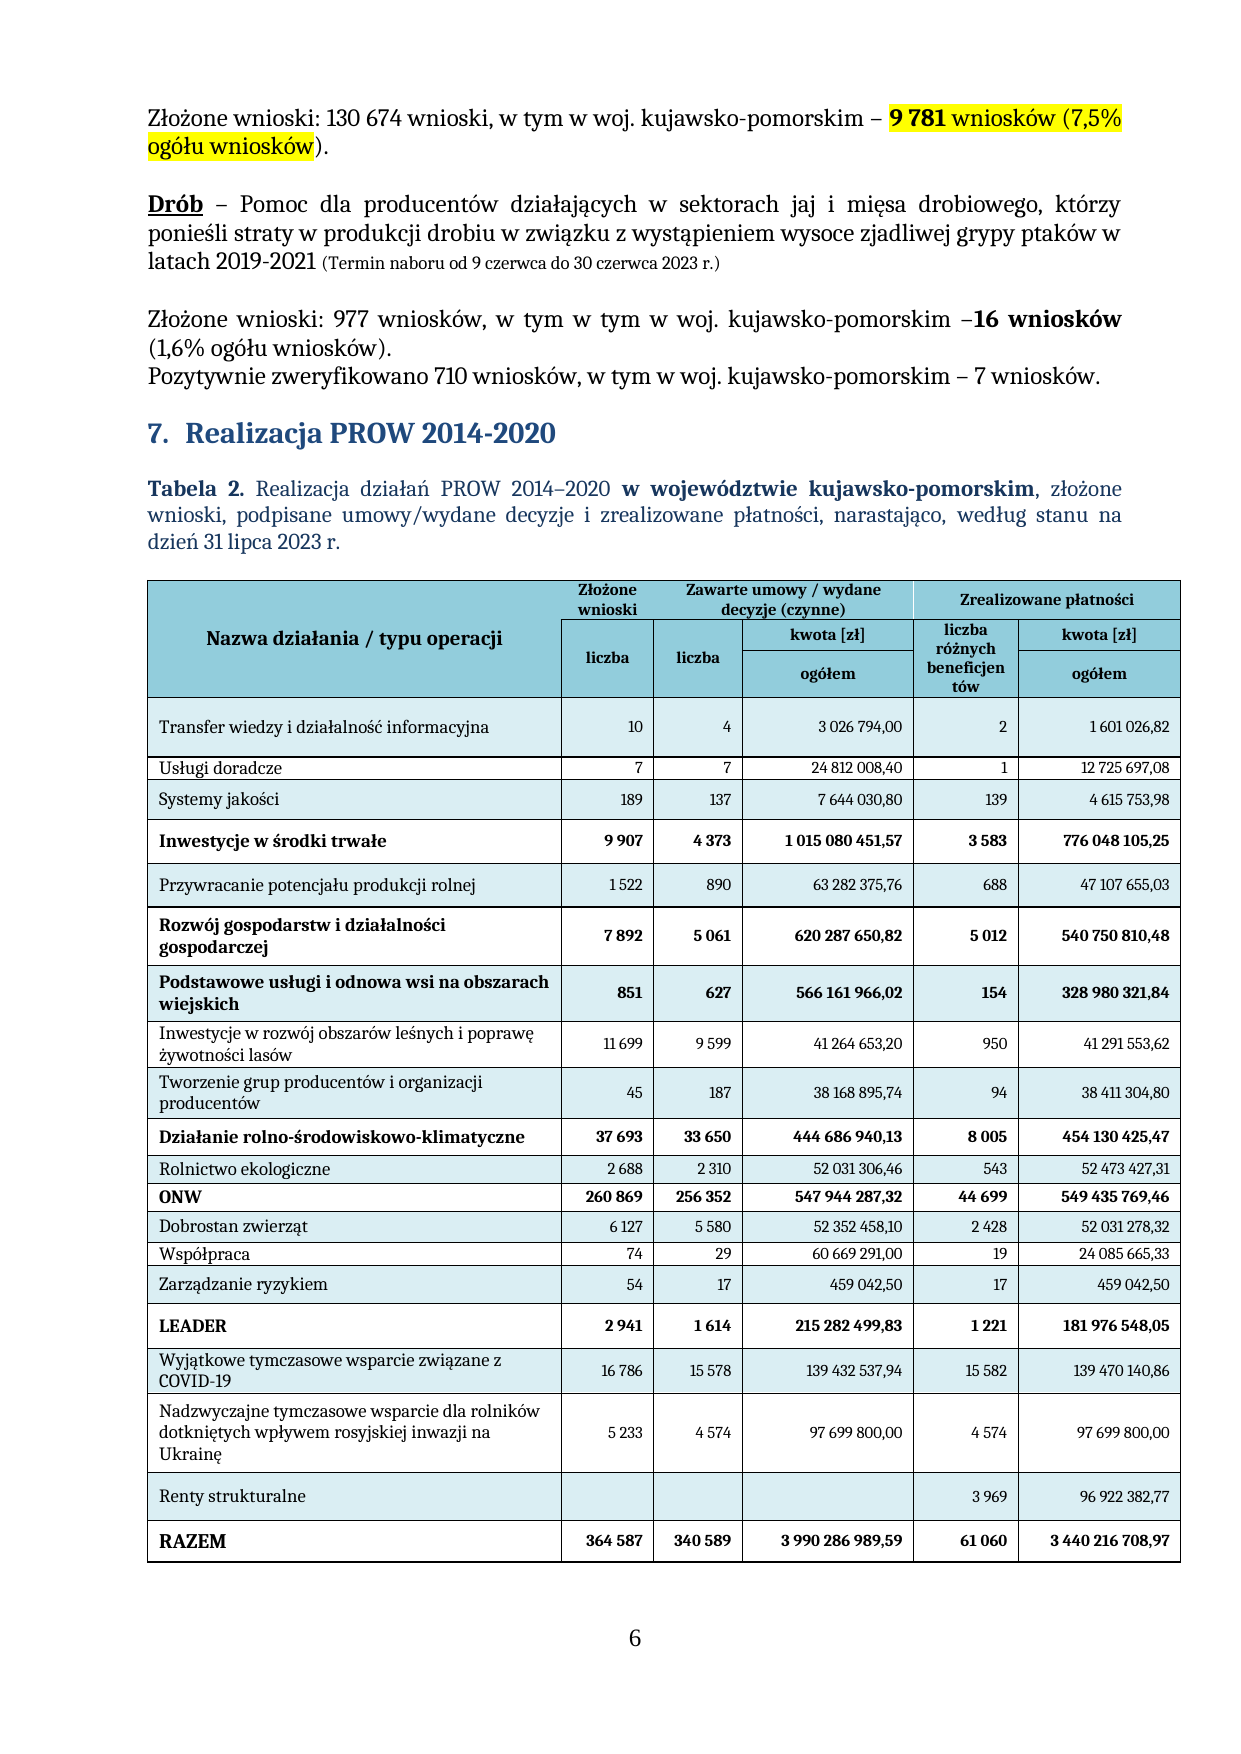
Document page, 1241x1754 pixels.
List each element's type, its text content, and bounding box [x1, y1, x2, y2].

table_cell 950 [914, 1022, 1018, 1067]
table_cell 137 [654, 780, 742, 819]
table_cell Usługi doradcze [148, 758, 561, 779]
table_cell liczba różnych beneficjentów [914, 620, 1018, 697]
table_cell 8 005 [914, 1119, 1018, 1155]
table_cell Inwestycje w rozwój obszarów leśnych i poprawę żywotności lasów [148, 1022, 561, 1067]
table_header Zrealizowane płatności [914, 581, 1180, 619]
table_cell 139 470 140,86 [1019, 1349, 1180, 1392]
table_cell 3 583 [914, 820, 1018, 862]
table_cell Podstawowe usługi i odnowa wsi na obszarach wiejskich [148, 966, 561, 1021]
table_header Nazwa działania / typu operacji [148, 581, 561, 697]
table_cell 4 574 [654, 1394, 742, 1472]
table_cell 12 725 697,08 [1019, 758, 1180, 779]
table_cell 38 411 304,80 [1019, 1068, 1180, 1118]
table_cell 627 [654, 966, 742, 1021]
table_cell 1 221 [914, 1304, 1018, 1348]
table_cell 4 373 [654, 820, 742, 862]
table_cell 139 [914, 780, 1018, 819]
table_cell liczba [562, 620, 653, 697]
list Złożone wnioski: 130 674 wnioski, w tym w woj. kujawsko-pomorskim – 9 781 wniosków (7,5% ogółu wniosków). [148, 103, 1122, 161]
table_cell 7 644 030,80 [743, 780, 913, 819]
table_cell RAZEM [148, 1521, 561, 1561]
table_cell [654, 1473, 742, 1520]
table_cell Transfer wiedzy i działalność informacyjna [148, 698, 561, 756]
list Złożone wnioski: 977 wniosków, w tym w tym w woj. kujawsko-pomorskim –16 wniosków (1,6% ogółu wniosków). [148, 305, 1122, 362]
table_cell [562, 1473, 653, 1520]
table_cell Wyjątkowe tymczasowe wsparcie związane z COVID-19 [148, 1349, 561, 1392]
table_cell LEADER [148, 1304, 561, 1348]
table_cell 890 [654, 864, 742, 906]
table_cell 63 282 375,76 [743, 864, 913, 906]
table_cell 47 107 655,03 [1019, 864, 1180, 906]
table_cell liczba [654, 620, 742, 697]
table_cell 540 750 810,48 [1019, 908, 1180, 965]
table_cell 3 026 794,00 [743, 698, 913, 756]
table_cell 4 [654, 698, 742, 756]
table_cell 1 015 080 451,57 [743, 820, 913, 862]
table_cell 851 [562, 966, 653, 1021]
table_cell 96 922 382,77 [1019, 1473, 1180, 1520]
table_cell 5 061 [654, 908, 742, 965]
table_cell 328 980 321,84 [1019, 966, 1180, 1021]
table_cell 3 990 286 989,59 [743, 1521, 913, 1561]
table_cell 3 440 216 708,97 [1019, 1521, 1180, 1561]
table_cell 97 699 800,00 [743, 1394, 913, 1472]
table_cell Przywracanie potencjału produkcji rolnej [148, 864, 561, 906]
table_cell 4 615 753,98 [1019, 780, 1180, 819]
table_cell 547 944 287,32 [743, 1184, 913, 1211]
table_cell 260 869 [562, 1184, 653, 1211]
table_cell 364 587 [562, 1521, 653, 1561]
table_cell 52 352 458,10 [743, 1212, 913, 1242]
table_cell 41 291 553,62 [1019, 1022, 1180, 1067]
table_cell 549 435 769,46 [1019, 1184, 1180, 1211]
table_cell 15 578 [654, 1349, 742, 1392]
table_cell Współpraca [148, 1243, 561, 1264]
table_cell 7 892 [562, 908, 653, 965]
table_cell 9 599 [654, 1022, 742, 1067]
table_cell 60 669 291,00 [743, 1243, 913, 1264]
table_cell 543 [914, 1156, 1018, 1183]
table_cell Działanie rolno-środowiskowo-klimatyczne [148, 1119, 561, 1155]
table_cell 2 310 [654, 1156, 742, 1183]
table_cell 215 282 499,83 [743, 1304, 913, 1348]
table_cell Rozwój gospodarstw i działalności gospodarczej [148, 908, 561, 965]
table_cell Nadzwyczajne tymczasowe wsparcie dla rolników dotkniętych wpływem rosyjskiej inwazji na Ukrainę [148, 1394, 561, 1472]
table_cell 10 [562, 698, 653, 756]
table_cell 41 264 653,20 [743, 1022, 913, 1067]
table_cell 11 699 [562, 1022, 653, 1067]
table_cell Dobrostan zwierząt [148, 1212, 561, 1242]
table_cell 256 352 [654, 1184, 742, 1211]
table_cell 454 130 425,47 [1019, 1119, 1180, 1155]
table_header Zawarte umowy / wydane decyzje (czynne) [654, 581, 913, 619]
table_header Złożone wnioski [561, 581, 654, 619]
table_cell 181 976 548,05 [1019, 1304, 1180, 1348]
table_cell 688 [914, 864, 1018, 906]
table_cell [743, 1473, 913, 1520]
table_cell 38 168 895,74 [743, 1068, 913, 1118]
list Pozytywnie zweryfikowano 710 wniosków, w tym w woj. kujawsko-pomorskim – 7 wniosków. [148, 362, 1122, 391]
table_cell 19 [914, 1243, 1018, 1264]
table_cell Zarządzanie ryzykiem [148, 1266, 561, 1303]
table_cell Tworzenie grup producentów i organizacji producentów [148, 1068, 561, 1118]
table_cell 7 [562, 758, 653, 779]
table_cell 566 161 966,02 [743, 966, 913, 1021]
table_cell 24 812 008,40 [743, 758, 913, 779]
table_cell 5 580 [654, 1212, 742, 1242]
table_cell 5 233 [562, 1394, 653, 1472]
table_cell 37 693 [562, 1119, 653, 1155]
table_cell Inwestycje w środki trwałe [148, 820, 561, 862]
table_cell 776 048 105,25 [1019, 820, 1180, 862]
table_cell 1 614 [654, 1304, 742, 1348]
table_cell ONW [148, 1184, 561, 1211]
table_cell 459 042,50 [1019, 1266, 1180, 1303]
table_cell 154 [914, 966, 1018, 1021]
table_cell ogółem [743, 651, 913, 697]
list Tabela 2. Realizacja działań PROW 2014–2020 w województwie kujawsko-pomorskim, złożone wnioski, podpisane umowy/wydane decyzje i zrealizowane płatności, narastająco, według stanu na dzień 31 lipca 2023 r. [148, 476, 1122, 555]
table_cell kwota [zł] [743, 620, 913, 650]
table_cell 6 127 [562, 1212, 653, 1242]
table_cell 620 287 650,82 [743, 908, 913, 965]
table_cell 3 969 [914, 1473, 1018, 1520]
table_cell 2 428 [914, 1212, 1018, 1242]
table_cell 74 [562, 1243, 653, 1264]
table_cell 52 473 427,31 [1019, 1156, 1180, 1183]
table_cell 17 [654, 1266, 742, 1303]
table_cell 24 085 665,33 [1019, 1243, 1180, 1264]
table_cell 17 [914, 1266, 1018, 1303]
table_cell 29 [654, 1243, 742, 1264]
table_cell 54 [562, 1266, 653, 1303]
table_cell 1 522 [562, 864, 653, 906]
table_cell Rolnictwo ekologiczne [148, 1156, 561, 1183]
list Drób – Pomoc dla producentów działających w sektorach jaj i mięsa drobiowego, którzy ponieśli straty w produkcji drobiu w związku z wystąpieniem wysoce zjadliwej grypy ptaków w latach 2019-2021 (Termin naboru od 9 czerwca do 30 czerwca 2023 r.) [148, 190, 1122, 276]
table_cell 2 688 [562, 1156, 653, 1183]
table_cell 5 012 [914, 908, 1018, 965]
table_cell 189 [562, 780, 653, 819]
table_cell ogółem [1019, 651, 1180, 697]
table_cell 52 031 306,46 [743, 1156, 913, 1183]
table_cell Renty strukturalne [148, 1473, 561, 1520]
table_cell kwota [zł] [1019, 620, 1180, 650]
table_cell 44 699 [914, 1184, 1018, 1211]
table_cell 9 907 [562, 820, 653, 862]
table_cell 139 432 537,94 [743, 1349, 913, 1392]
table_cell 15 582 [914, 1349, 1018, 1392]
table_cell 7 [654, 758, 742, 779]
table_cell 340 589 [654, 1521, 742, 1561]
table_cell Systemy jakości [148, 780, 561, 819]
table_cell 45 [562, 1068, 653, 1118]
table_cell 52 031 278,32 [1019, 1212, 1180, 1242]
list Realizacja PROW 2014-2020 [148, 416, 1122, 451]
table_cell 97 699 800,00 [1019, 1394, 1180, 1472]
table_cell 2 941 [562, 1304, 653, 1348]
table_cell 459 042,50 [743, 1266, 913, 1303]
table_cell 187 [654, 1068, 742, 1118]
table_cell 16 786 [562, 1349, 653, 1392]
table_cell 33 650 [654, 1119, 742, 1155]
table_cell 94 [914, 1068, 1018, 1118]
table_cell 1 [914, 758, 1018, 779]
table_cell 1 601 026,82 [1019, 698, 1180, 756]
table_cell 4 574 [914, 1394, 1018, 1472]
table_cell 2 [914, 698, 1018, 756]
table_cell 444 686 940,13 [743, 1119, 913, 1155]
table_cell 61 060 [914, 1521, 1018, 1561]
